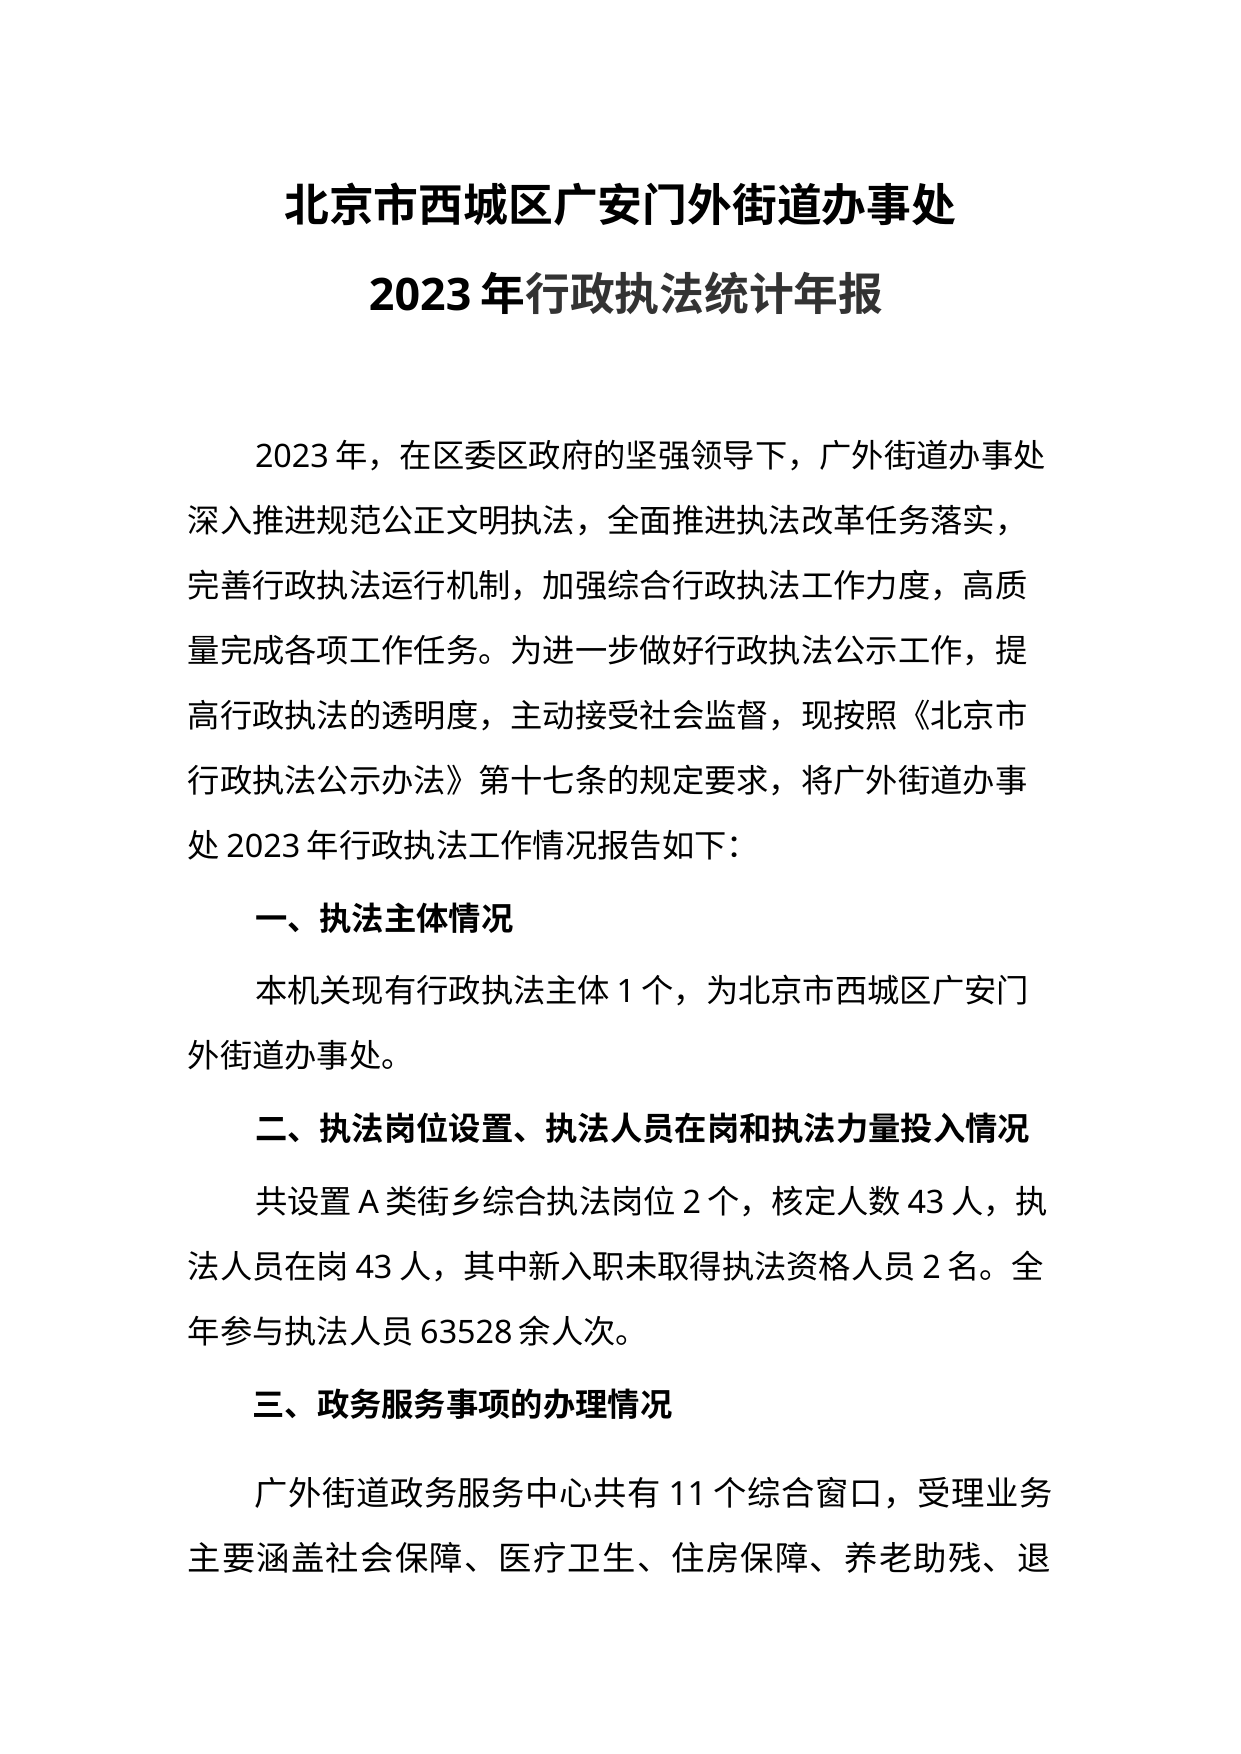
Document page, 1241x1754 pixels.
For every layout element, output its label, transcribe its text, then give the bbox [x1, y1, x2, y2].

text 2023年，在区委区政府的坚强领导下，广外街道办事处深入推进规范公正文明执法，全面推进执法改革任务落实，完善行政执法运行机制，加强综合行政执法工作力度，高质量完成各项工作任务。为进一步做好行政执法公示工作，提高行政执法的透明度，主动接受社会监督，现按照《北京市行政执法公示办法》第十七条的规定要求，将广外街道办事处2023年行政执法工作情况报告如下： [187, 421, 1053, 876]
text 共设置A类街乡综合执法岗位2个，核定人数43人，执法人员在岗43人，其中新入职未取得执法资格人员2名。全年参与执法人员63528余人次。 [187, 1167, 1053, 1362]
text 北京市西城区广安门外街道办事处 [187, 170, 1053, 235]
text 本机关现有行政执法主体1个，为北京市西城区广安门外街道办事处。 [187, 956, 1053, 1086]
text 2023年行政执法统计年报 [187, 243, 1053, 340]
text 三、政务服务事项的办理情况 [187, 1370, 1053, 1435]
text 一、执法主体情况 [187, 883, 1053, 948]
text 二、执法岗位设置、执法人员在岗和执法力量投入情况 [187, 1094, 1053, 1159]
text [187, 1458, 1053, 1588]
